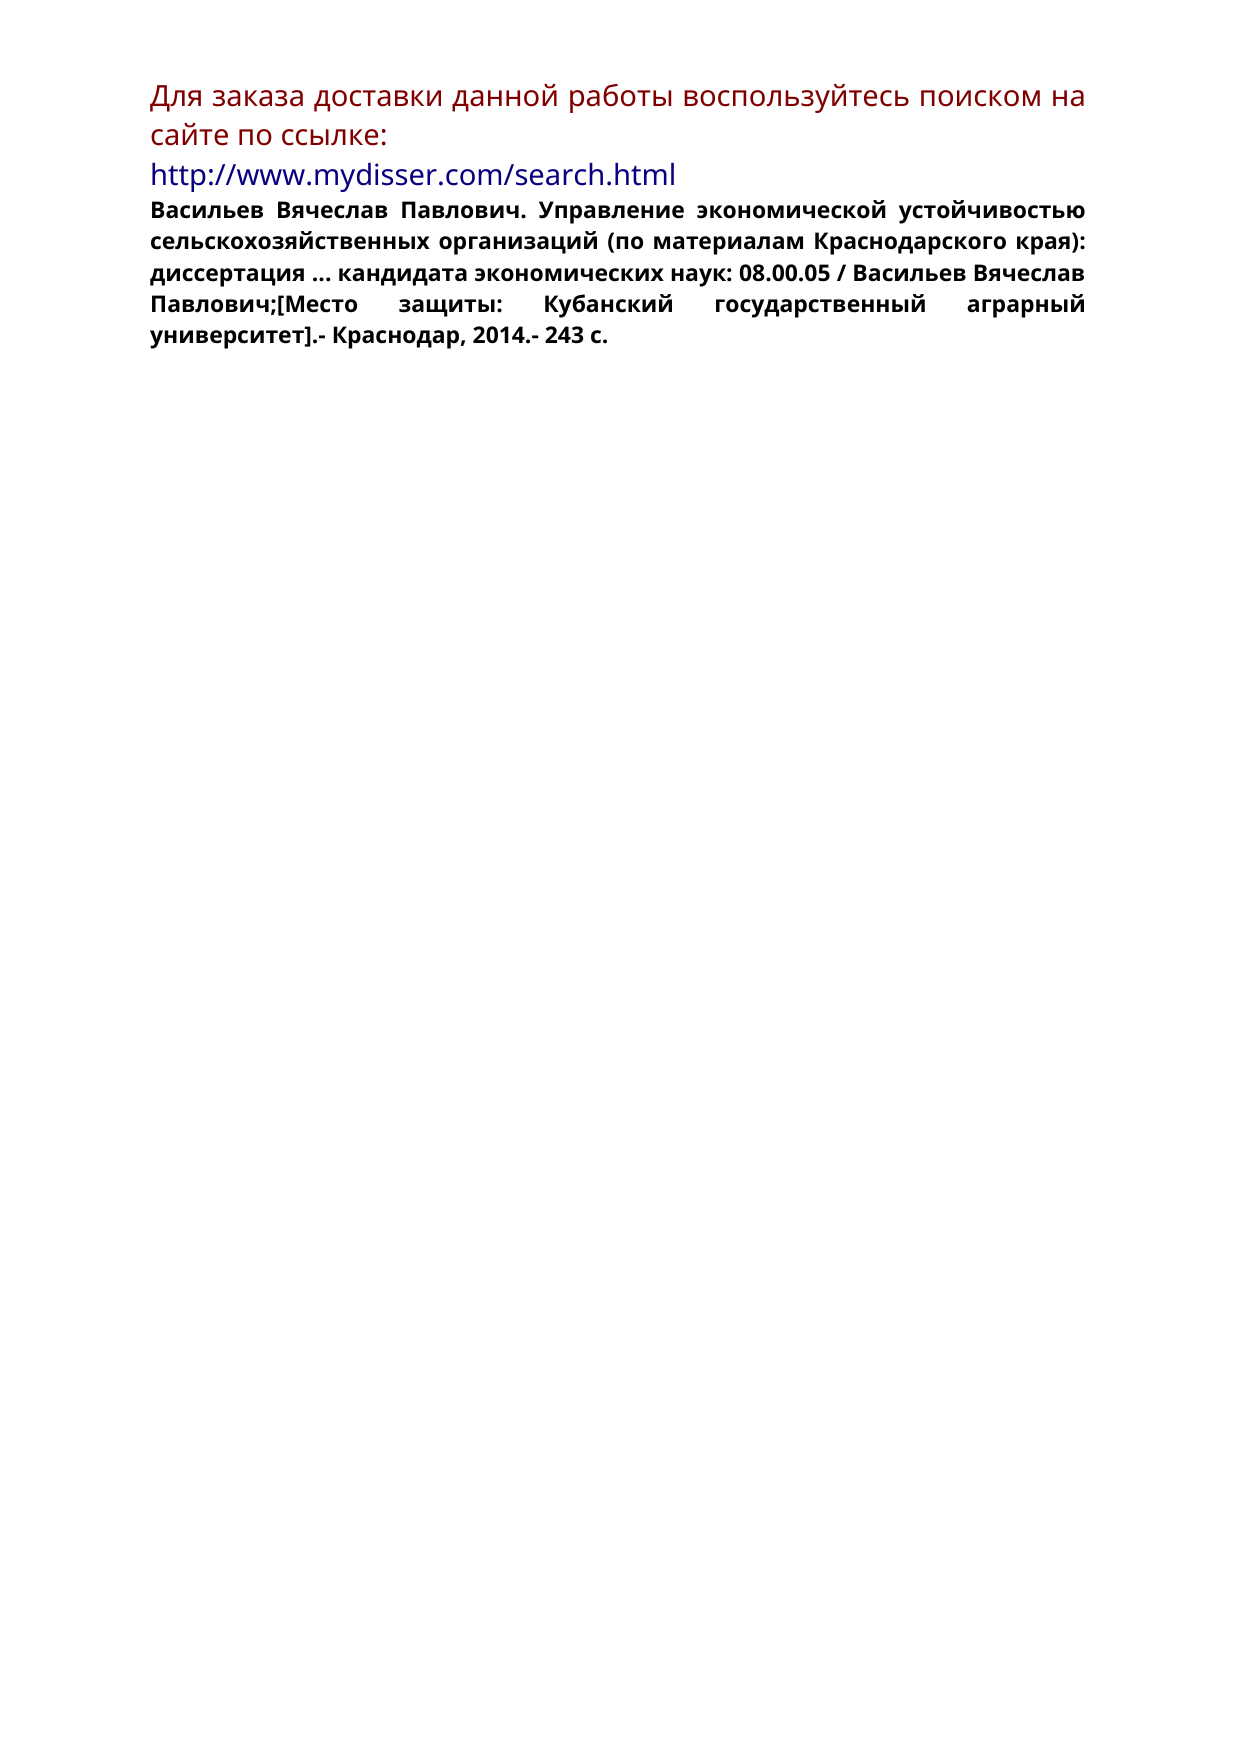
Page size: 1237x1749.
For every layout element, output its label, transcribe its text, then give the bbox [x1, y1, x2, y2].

text Васильев Вячеслав Павлович. Управление экономической устойчивостью сельскохозяйственных организаций (по материалам Краснодарского края): диссертация ... кандидата экономических наук: 08.00.05 / Васильев Вячеслав Павлович;[Место защиты: Кубанский государственный аграрный университет].- Краснодар, 2014.- 243 с. [150, 194, 1086, 350]
